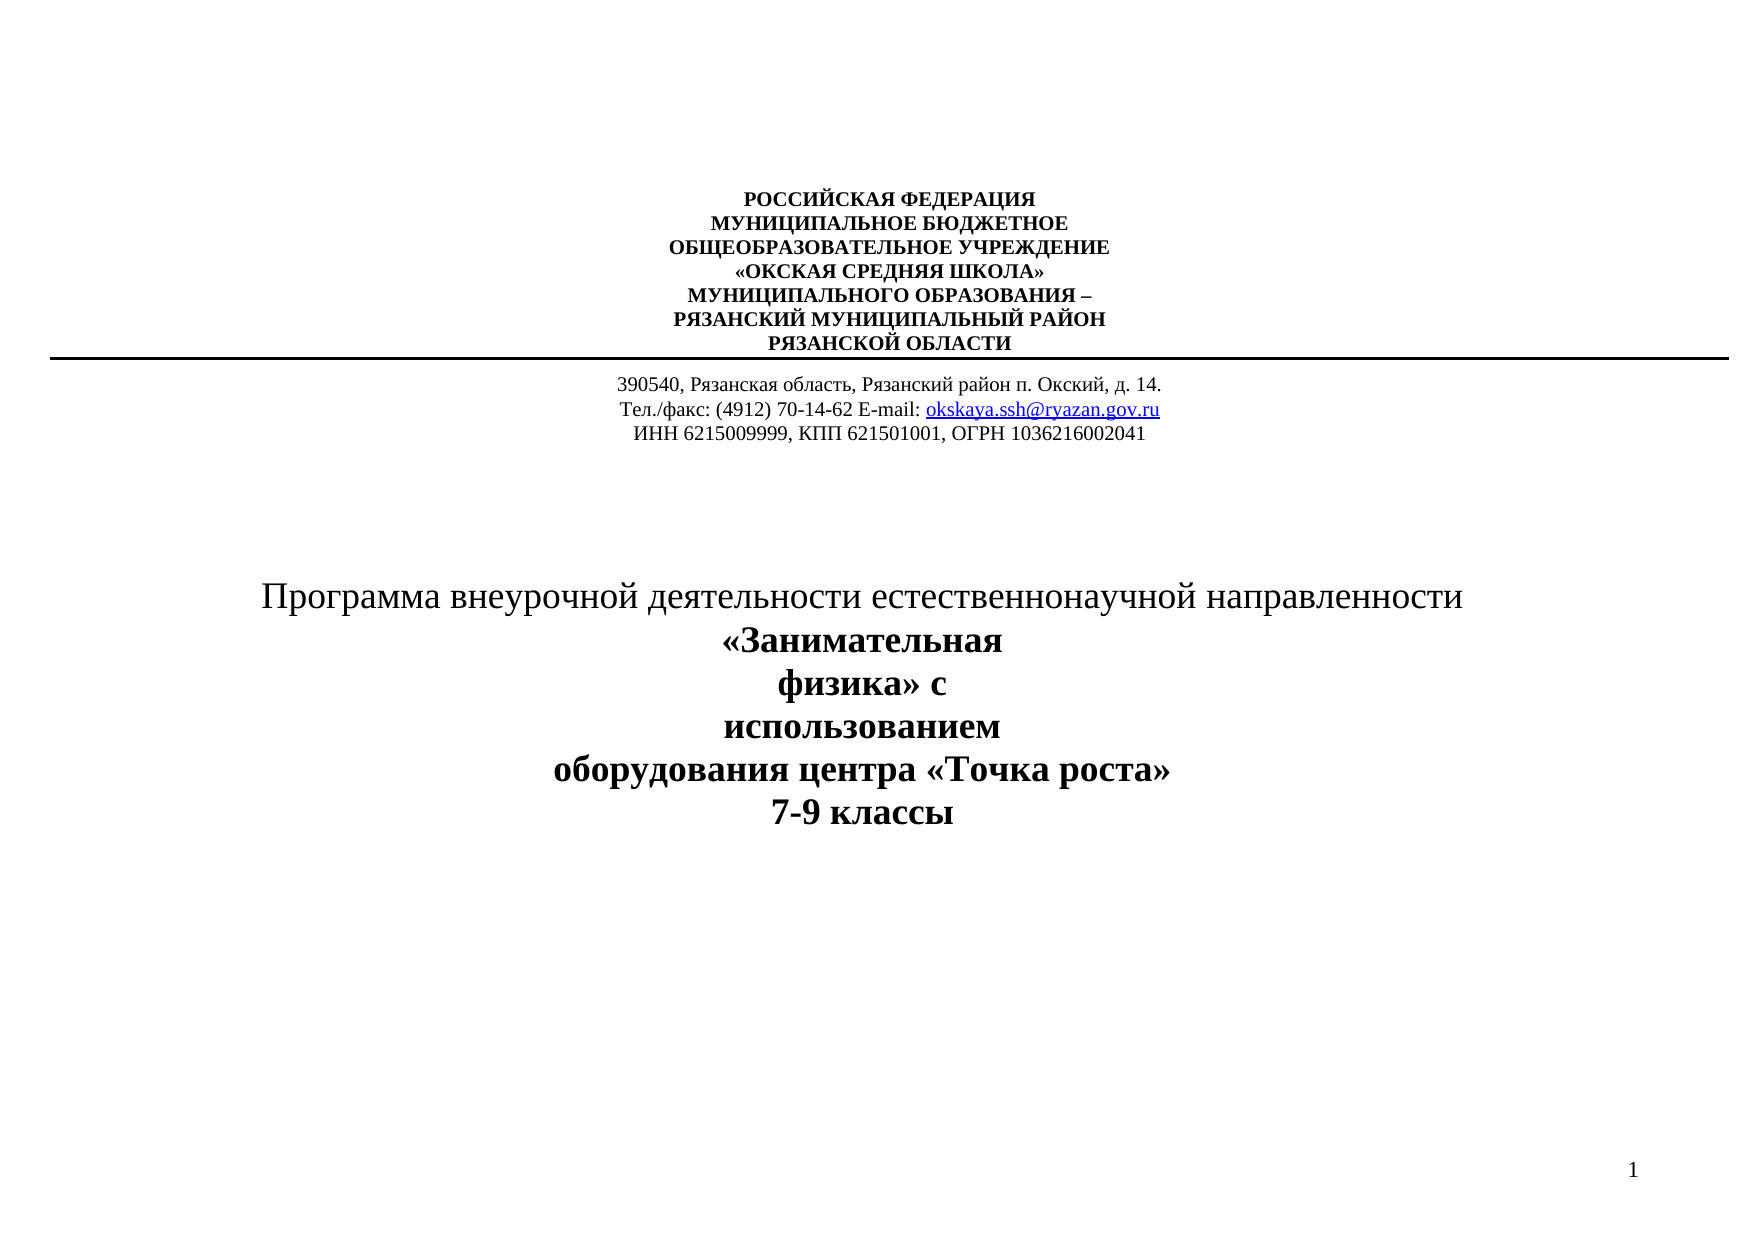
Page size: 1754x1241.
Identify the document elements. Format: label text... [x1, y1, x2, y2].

text РОССИЙСКАЯ ФЕДЕРАЦИЯ [50, 187, 1729, 211]
text МУНИЦИПАЛЬНОГО ОБРАЗОВАНИЯ – [50, 283, 1729, 307]
text МУНИЦИПАЛЬНОЕ БЮДЖЕТНОЕ [50, 211, 1729, 235]
text Тел./факс: (4912) 70-14-62 E-mail: okskaya.ssh@ryazan.gov.ru [50, 396, 1729, 421]
text Программа внеурочной деятельности естественнонаучной направленности [261, 573, 1464, 617]
text «Занимательная физика» с использованием [645, 617, 1079, 747]
text 390540, Рязанская область, Рязанский район п. Окский, д. 14. [50, 372, 1729, 396]
text «ОКСКАЯ СРЕДНЯЯ ШКОЛА» [50, 259, 1729, 283]
text РЯЗАНСКОЙ ОБЛАСТИ [50, 331, 1729, 357]
text РЯЗАНСКИЙ МУНИЦИПАЛЬНЫЙ РАЙОН [50, 307, 1729, 331]
text оборудования центра «Точка роста» 7-9 классы [553, 747, 1171, 833]
text ОБЩЕОБРАЗОВАТЕЛЬНОЕ УЧРЕЖДЕНИЕ [50, 235, 1729, 259]
text ИНН 6215009999, КПП 621501001, ОГРН 1036216002041 [50, 421, 1729, 444]
